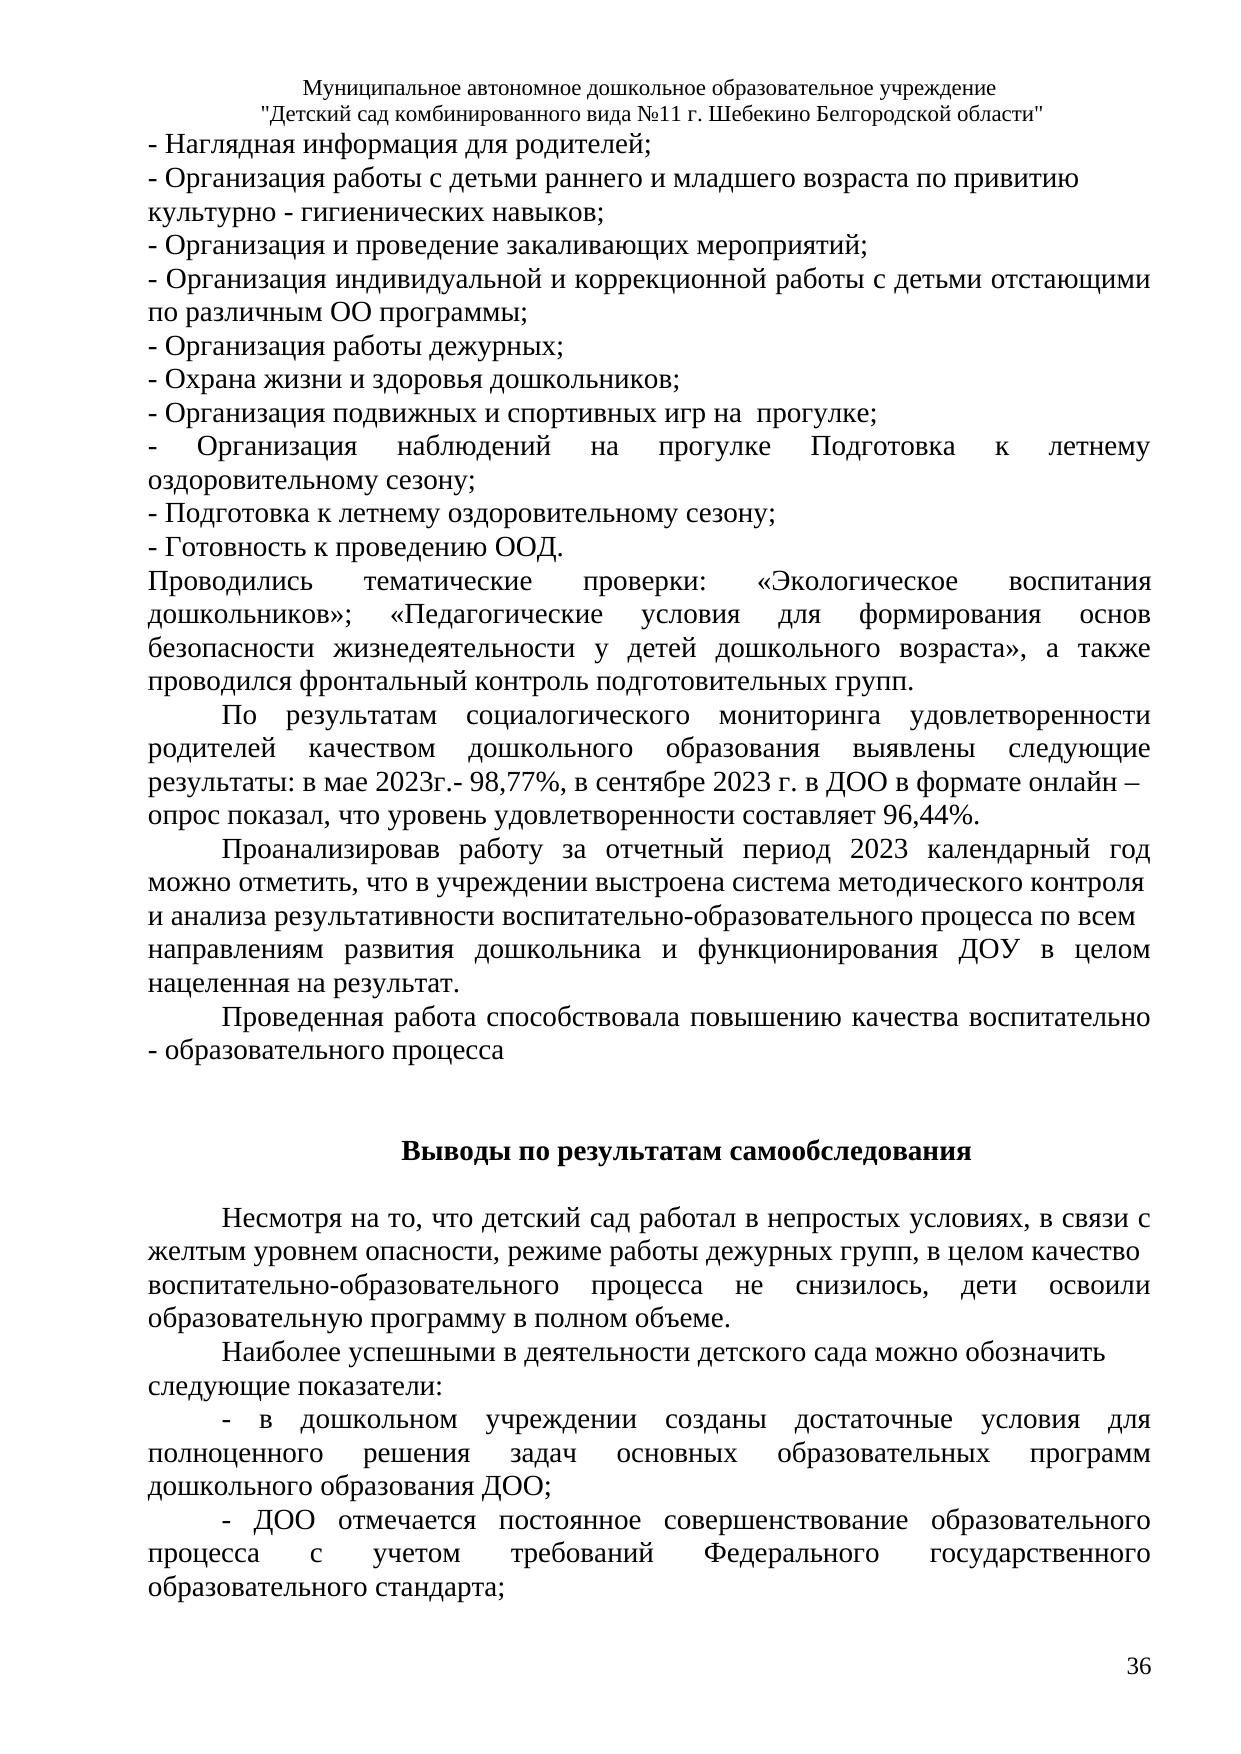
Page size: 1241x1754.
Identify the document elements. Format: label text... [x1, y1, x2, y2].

text опрос показал, что уровень удовлетворенности составляет 96,44%. [148, 797, 1152, 831]
text Выводы по результатам самообследования [148, 1133, 1152, 1166]
text следующие показатели: [148, 1368, 1152, 1401]
text - Организация наблюдений на прогулке Подготовка к летнему оздоровительному сезону; [148, 428, 1152, 496]
text - Подготовка к летнему оздоровительному сезону; [148, 496, 1152, 529]
text - ДОО отмечается постоянное совершенствование образовательного процесса с учетом требований Федерального государственного образовательного стандарта; [148, 1502, 1152, 1602]
text - Готовность к проведению ООД. [148, 529, 1152, 563]
text Проводились тематические проверки: «Экологическое воспитания дошкольников»; «Педагогические условия для формирования основ безопасности жизнедеятельности у детей дошкольного возраста», а также проводился фронтальный контроль подготовительных групп. [148, 563, 1152, 697]
text направлениям развития дошкольника и функционирования ДОУ в целом нацеленная на результат. [148, 932, 1152, 999]
text воспитательно-образовательного процесса не снизилось, дети освоили образовательную программу в полном объеме. [148, 1267, 1152, 1334]
text Несмотря на то, что детский сад работал в непростых условиях, в связи с желтым уровнем опасности, режиме работы дежурных групп, в целом качество [148, 1200, 1152, 1267]
text и анализа результативности воспитательно-образовательного процесса по всем [148, 898, 1152, 932]
text - Организация подвижных и спортивных игр на прогулке; [148, 395, 1152, 428]
text культурно - гигиенических навыков; [148, 194, 1152, 227]
text Наиболее успешными в деятельности детского сада можно обозначить [148, 1334, 1152, 1368]
text Проведенная работа способствовала повышению качества воспитательно - образовательного процесса [148, 999, 1152, 1066]
text - Наглядная информация для родителей; [148, 127, 1152, 160]
text - Организация индивидуальной и коррекционной работы с детьми отстающими по различным ОО программы; [148, 261, 1152, 328]
text Проанализировав работу за отчетный период 2023 календарный год можно отметить, что в учреждении выстроена система методического контроля [148, 831, 1152, 898]
text - Организация и проведение закаливающих мероприятий; [148, 227, 1152, 261]
text - Организация работы дежурных; [148, 328, 1152, 361]
text - Охрана жизни и здоровья дошкольников; [148, 361, 1152, 395]
text - Организация работы с детьми раннего и младшего возраста по привитию [148, 160, 1152, 194]
text - в дошкольном учреждении созданы достаточные условия для полноценного решения задач основных образовательных программ дошкольного образования ДОО; [148, 1401, 1152, 1502]
text По результатам социалогического мониторинга удовлетворенности родителей качеством дошкольного образования выявлены следующие результаты: в мае 2023г.- 98,77%, в сентябре 2023 г. в ДОО в формате онлайн – [148, 697, 1152, 797]
